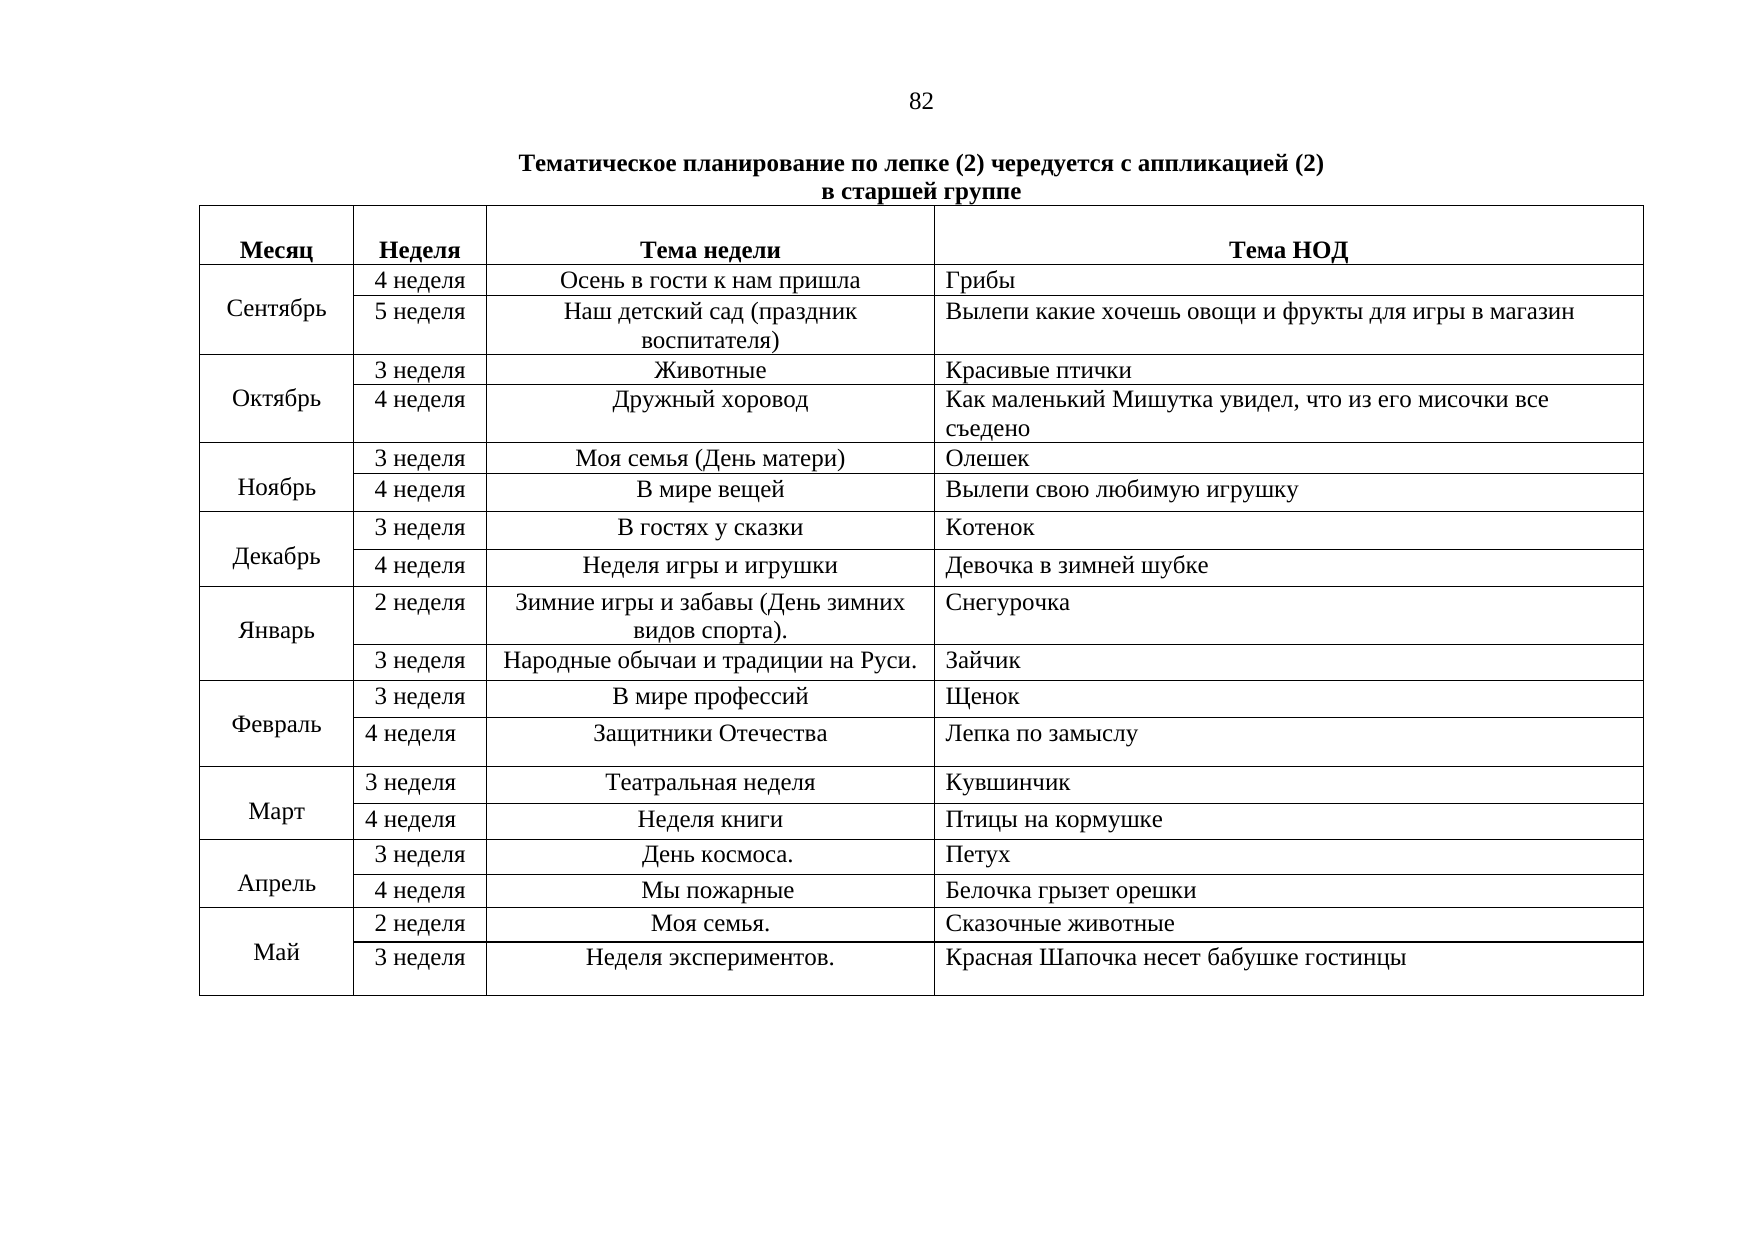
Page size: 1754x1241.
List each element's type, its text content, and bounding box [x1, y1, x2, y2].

table_cell В мире профессий [487, 681, 934, 717]
table_cell 4 неделя [354, 804, 486, 838]
table_cell Грибы [935, 265, 1643, 295]
table_cell 3 неделя [354, 512, 486, 549]
table_cell В гостях у сказки [487, 512, 934, 549]
table_cell 3 неделя [354, 645, 486, 680]
table_cell Вылепи свою любимую игрушку [935, 474, 1643, 511]
table_header Тема недели [487, 206, 934, 264]
table_cell Животные [487, 355, 934, 383]
table_cell Красная Шапочка несет бабушке гостинцы [935, 943, 1643, 994]
table_cell 3 неделя [354, 767, 486, 803]
table_cell Моя семья (День матери) [487, 443, 934, 473]
table_cell Красивые птички [935, 355, 1643, 383]
table_cell 2 неделя [354, 908, 486, 941]
table_cell День космоса. [487, 840, 934, 874]
table_header Тема НОД [935, 206, 1643, 264]
table_cell Петух [935, 840, 1643, 874]
text Тематическое планирование по лепке (2) чередуется с аппликацией (2) [177, 148, 1665, 176]
table_cell Защитники Отечества [487, 718, 934, 766]
table_cell Зимние игры и забавы (День зимних видов спорта). [487, 587, 934, 644]
table_cell Мы пожарные [487, 875, 934, 907]
table_cell 4 неделя [354, 875, 486, 907]
table_cell Зайчик [935, 645, 1643, 680]
table_cell Январь [200, 587, 353, 680]
table_cell Наш детский сад (праздник воспитателя) [487, 296, 934, 354]
table_cell Олешек [935, 443, 1643, 473]
table_cell Вылепи какие хочешь овощи и фрукты для игры в магазин [935, 296, 1643, 354]
table_cell Дружный хоровод [487, 385, 934, 442]
table_cell Народные обычаи и традиции на Руси. [487, 645, 934, 680]
table_cell Лепка по замыслу [935, 718, 1643, 766]
table_cell В мире вещей [487, 474, 934, 511]
table_cell Май [200, 908, 353, 994]
table_cell 4 неделя [354, 550, 486, 586]
table_cell 3 неделя [354, 355, 486, 383]
table_cell 4 неделя [354, 385, 486, 442]
table_cell 5 неделя [354, 296, 486, 354]
table_cell Кувшинчик [935, 767, 1643, 803]
table_cell Февраль [200, 681, 353, 766]
table_cell Щенок [935, 681, 1643, 717]
table_cell 4 неделя [354, 265, 486, 295]
table_cell 4 неделя [354, 718, 486, 766]
table_cell Моя семья. [487, 908, 934, 941]
table_cell Декабрь [200, 512, 353, 586]
table_cell Октябрь [200, 355, 353, 442]
table_cell 3 неделя [354, 943, 486, 994]
table_header Неделя [354, 206, 486, 264]
table_cell Неделя книги [487, 804, 934, 838]
table_cell Ноябрь [200, 443, 353, 511]
table_cell 3 неделя [354, 840, 486, 874]
text в старшей группе [177, 176, 1665, 205]
table_cell Сказочные животные [935, 908, 1643, 941]
table_cell Птицы на кормушке [935, 804, 1643, 838]
table_cell Апрель [200, 840, 353, 907]
table_cell Как маленький Мишутка увидел, что из его мисочки все съедено [935, 385, 1643, 442]
table_cell 2 неделя [354, 587, 486, 644]
table_cell Неделя экспериментов. [487, 943, 934, 994]
table_cell Снегурочка [935, 587, 1643, 644]
table_cell 3 неделя [354, 443, 486, 473]
table_cell Сентябрь [200, 265, 353, 354]
table_cell Неделя игры и игрушки [487, 550, 934, 586]
table_cell 4 неделя [354, 474, 486, 511]
table_cell Котенок [935, 512, 1643, 549]
table_cell 3 неделя [354, 681, 486, 717]
table_cell Белочка грызет орешки [935, 875, 1643, 907]
table_header Месяц [200, 206, 353, 264]
table_cell Март [200, 767, 353, 838]
table_cell Девочка в зимней шубке [935, 550, 1643, 586]
table_cell Осень в гости к нам пришла [487, 265, 934, 295]
table_cell Театральная неделя [487, 767, 934, 803]
